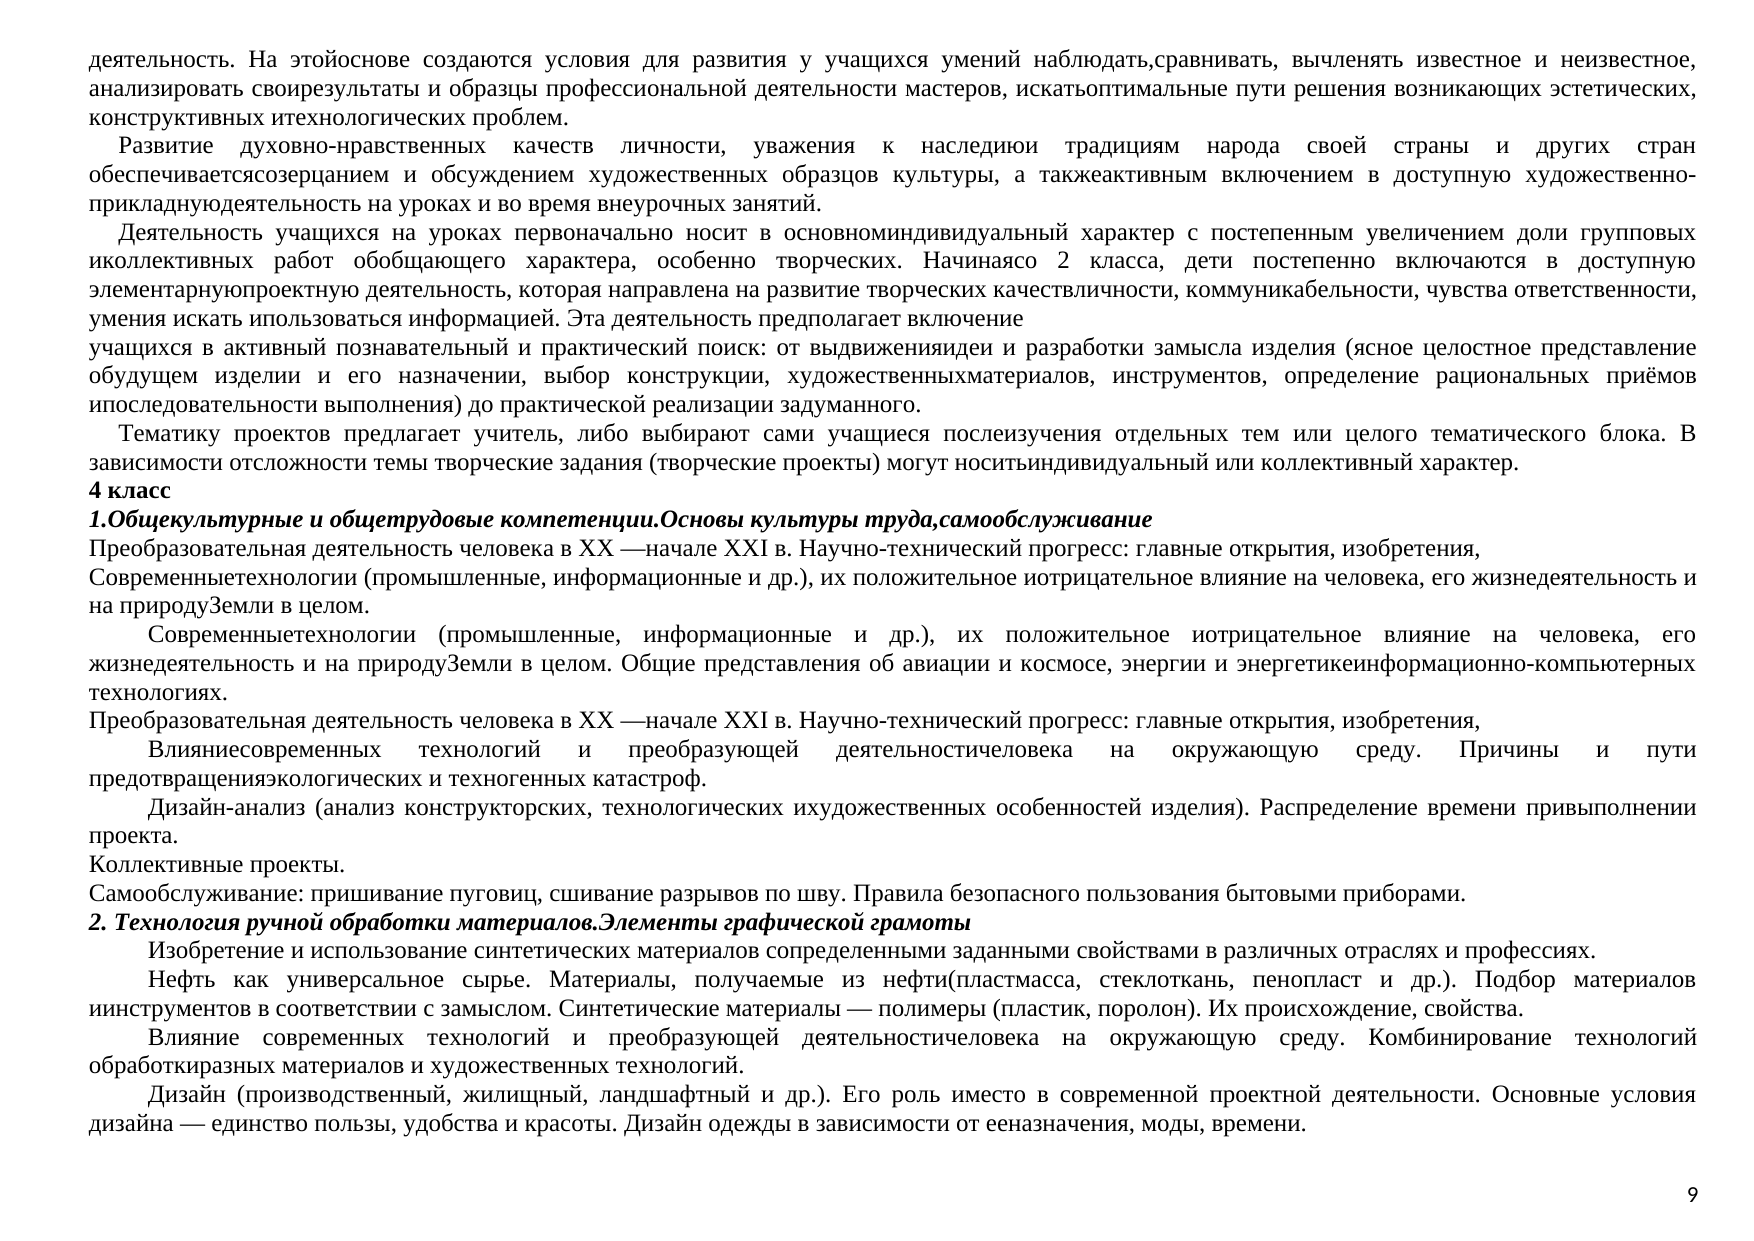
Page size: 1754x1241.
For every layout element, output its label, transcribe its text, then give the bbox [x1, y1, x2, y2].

text Деятельность учащихся на уроках первоначально носит в основноминдивидуальный характер с постепенным увеличением доли групповых иколлективных работ обобщающего характера, особенно творческих. Начинаясо 2 класса, дети постепенно включаются в доступную элементарнуюпроектную деятельность, которая направлена на развитие творческих качествличности, коммуникабельности, чувства ответственности, умения искать ипользоваться информацией. Эта деятельность предполагает включение [89, 217, 1698, 332]
text Влияние современных технологий и преобразующей деятельностичеловека на окружающую среду. Комбинирование технологий обработкиразных материалов и художественных технологий. [89, 1022, 1698, 1079]
text Преобразовательная деятельность человека в ХХ —начале ХХI в. Научно-технический прогресс: главные открытия, изобретения, [89, 533, 1698, 562]
text Современныетехнологии (промышленные, информационные и др.), их положительное иотрицательное влияние на человека, его жизнедеятельность и на природуЗемли в целом. [89, 562, 1698, 619]
text 1.Общекультурные и общетрудовые компетенции.Основы культуры труда,самообслуживание [89, 504, 1698, 533]
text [89, 44, 1698, 131]
text Современныетехнологии (промышленные, информационные и др.), их положительное иотрицательное влияние на человека, его жизнедеятельность и на природуЗемли в целом. Общие представления об авиации и космосе, энергии и энергетикеинформационно-компьютерных технологиях. [89, 619, 1698, 706]
text учащихся в активный познавательный и практический поиск: от выдвиженияидеи и разработки замысла изделия (ясное целостное представление обудущем изделии и его назначении, выбор конструкции, художественныхматериалов, инструментов, определение рациональных приёмов ипоследовательности выполнения) до практической реализации задуманного. [89, 332, 1698, 418]
text Коллективные проекты. [89, 849, 1698, 878]
text Изобретение и использование синтетических материалов сопределенными заданными свойствами в различных отраслях и профессиях. [89, 936, 1698, 964]
text Тематику проектов предлагает учитель, либо выбирают сами учащиеся послеизучения отдельных тем или целого тематического блока. В зависимости отсложности темы творческие задания (творческие проекты) могут носитьиндивидуальный или коллективный характер. [89, 418, 1698, 476]
text Самообслуживание: пришивание пуговиц, сшивание разрывов по шву. Правила безопасного пользования бытовыми приборами. [89, 878, 1698, 907]
text Развитие духовно-нравственных качеств личности, уважения к наследиюи традициям народа своей страны и других стран обеспечиваетсясозерцанием и обсуждением художественных образцов культуры, а такжеактивным включением в доступную художественно-прикладнуюдеятельность на уроках и во время внеурочных занятий. [89, 131, 1698, 217]
text Преобразовательная деятельность человека в ХХ —начале ХХI в. Научно-технический прогресс: главные открытия, изобретения, [89, 706, 1698, 734]
text 4 класс [89, 476, 1698, 504]
text Дизайн (производственный, жилищный, ландшафтный и др.). Его роль иместо в современной проектной деятельности. Основные условия дизайна — единство пользы, удобства и красоты. Дизайн одежды в зависимости от ееназначения, моды, времени. [89, 1079, 1698, 1137]
text Нефть как универсальное сырье. Материалы, получаемые из нефти(пластмасса, стеклоткань, пенопласт и др.). Подбор материалов иинструментов в соответствии с замыслом. Синтетические материалы — полимеры (пластик, поролон). Их происхождение, свойства. [89, 964, 1698, 1022]
text Дизайн-анализ (анализ конструкторских, технологических ихудожественных особенностей изделия). Распределение времени привыполнении проекта. [89, 792, 1698, 849]
text 2. Технология ручной обработки материалов.Элементы графической грамоты [89, 907, 1698, 936]
text Влияниесовременных технологий и преобразующей деятельностичеловека на окружающую среду. Причины и пути предотвращенияэкологических и техногенных катастроф. [89, 734, 1698, 792]
